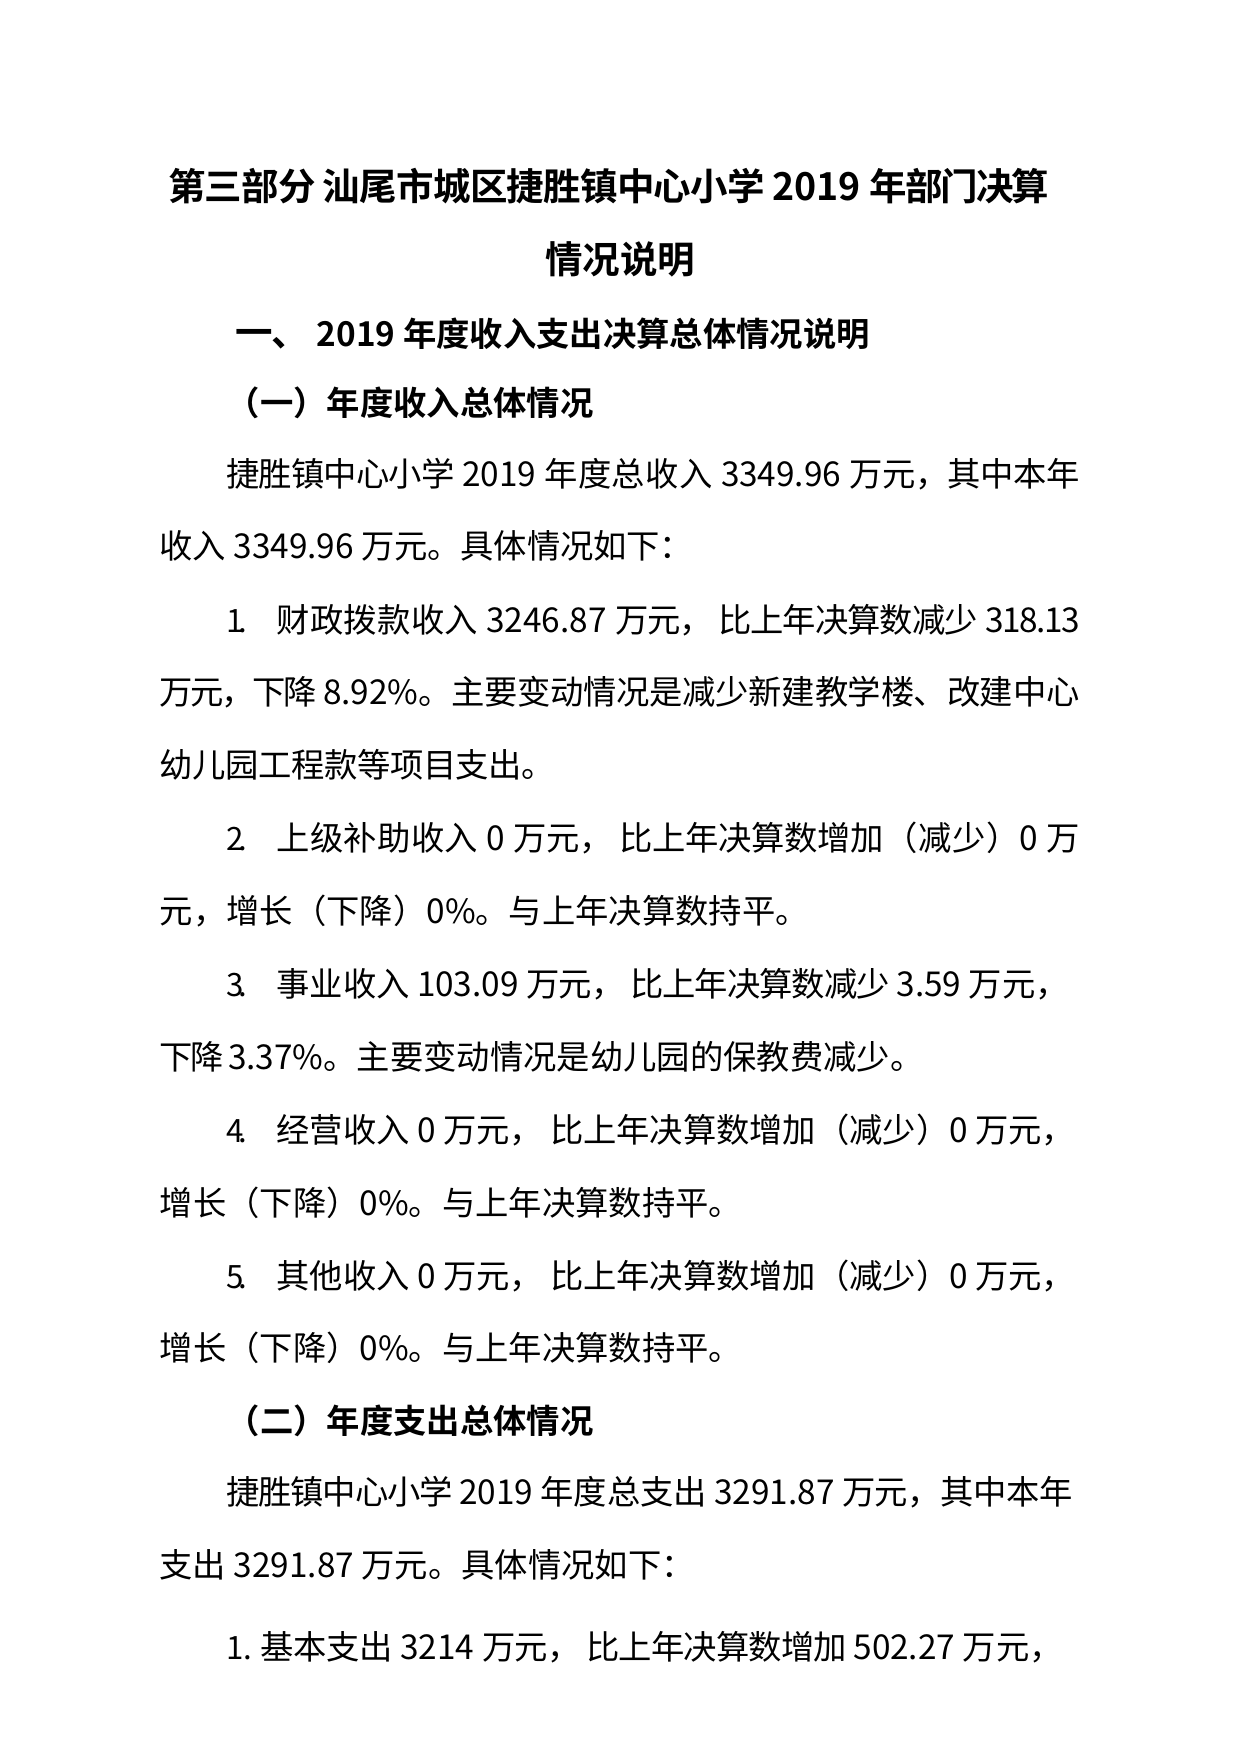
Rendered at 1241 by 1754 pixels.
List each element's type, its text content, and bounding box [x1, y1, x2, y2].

text （一）年度收入总体情况 [226, 377, 1109, 425]
list 事业收入 103.09 万元， 比上年决算数减少 3.59 万元， 下降 3.37%。主要变动情况是幼儿园的保教费减少。 [159, 958, 1098, 1079]
text 捷胜镇中心小学 2019 年度总收入 3349.96 万元，其中本年收入 3349.96 万元。具体情况如下： [159, 447, 1081, 568]
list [159, 1621, 1082, 1669]
subtitle 第三部分 汕尾市城区捷胜镇中心小学 2019 年部门决算情况说明 [168, 157, 1072, 284]
list 财政拨款收入 3246.87 万元， 比上年决算数减少318.13万元，下降 8.92%。主要变动情况是减少新建教学楼、改建中心幼儿园工程款等项目支出。 [159, 593, 1081, 787]
list 上级补助收入 0 万元， 比上年决算数增加（减少）0 万元，增长（下降）0%。与上年决算数持平。 [159, 812, 1081, 933]
subtitle 一、 2019 年度收入支出决算总体情况说明 [235, 303, 1109, 358]
text 捷胜镇中心小学 2019 年度总支出 3291.87 万元，其中本年支出 3291.87 万元。具体情况如下： [159, 1466, 1081, 1587]
list 经营收入 0 万元， 比上年决算数增加（减少）0 万元， 增长（下降）0%。与上年决算数持平。 [159, 1103, 1090, 1224]
subtitle （二）年度支出总体情况 [226, 1395, 1109, 1443]
list 其他收入 0 万元， 比上年决算数增加（减少）0 万元， 增长（下降）0%。与上年决算数持平。 [159, 1249, 1090, 1370]
